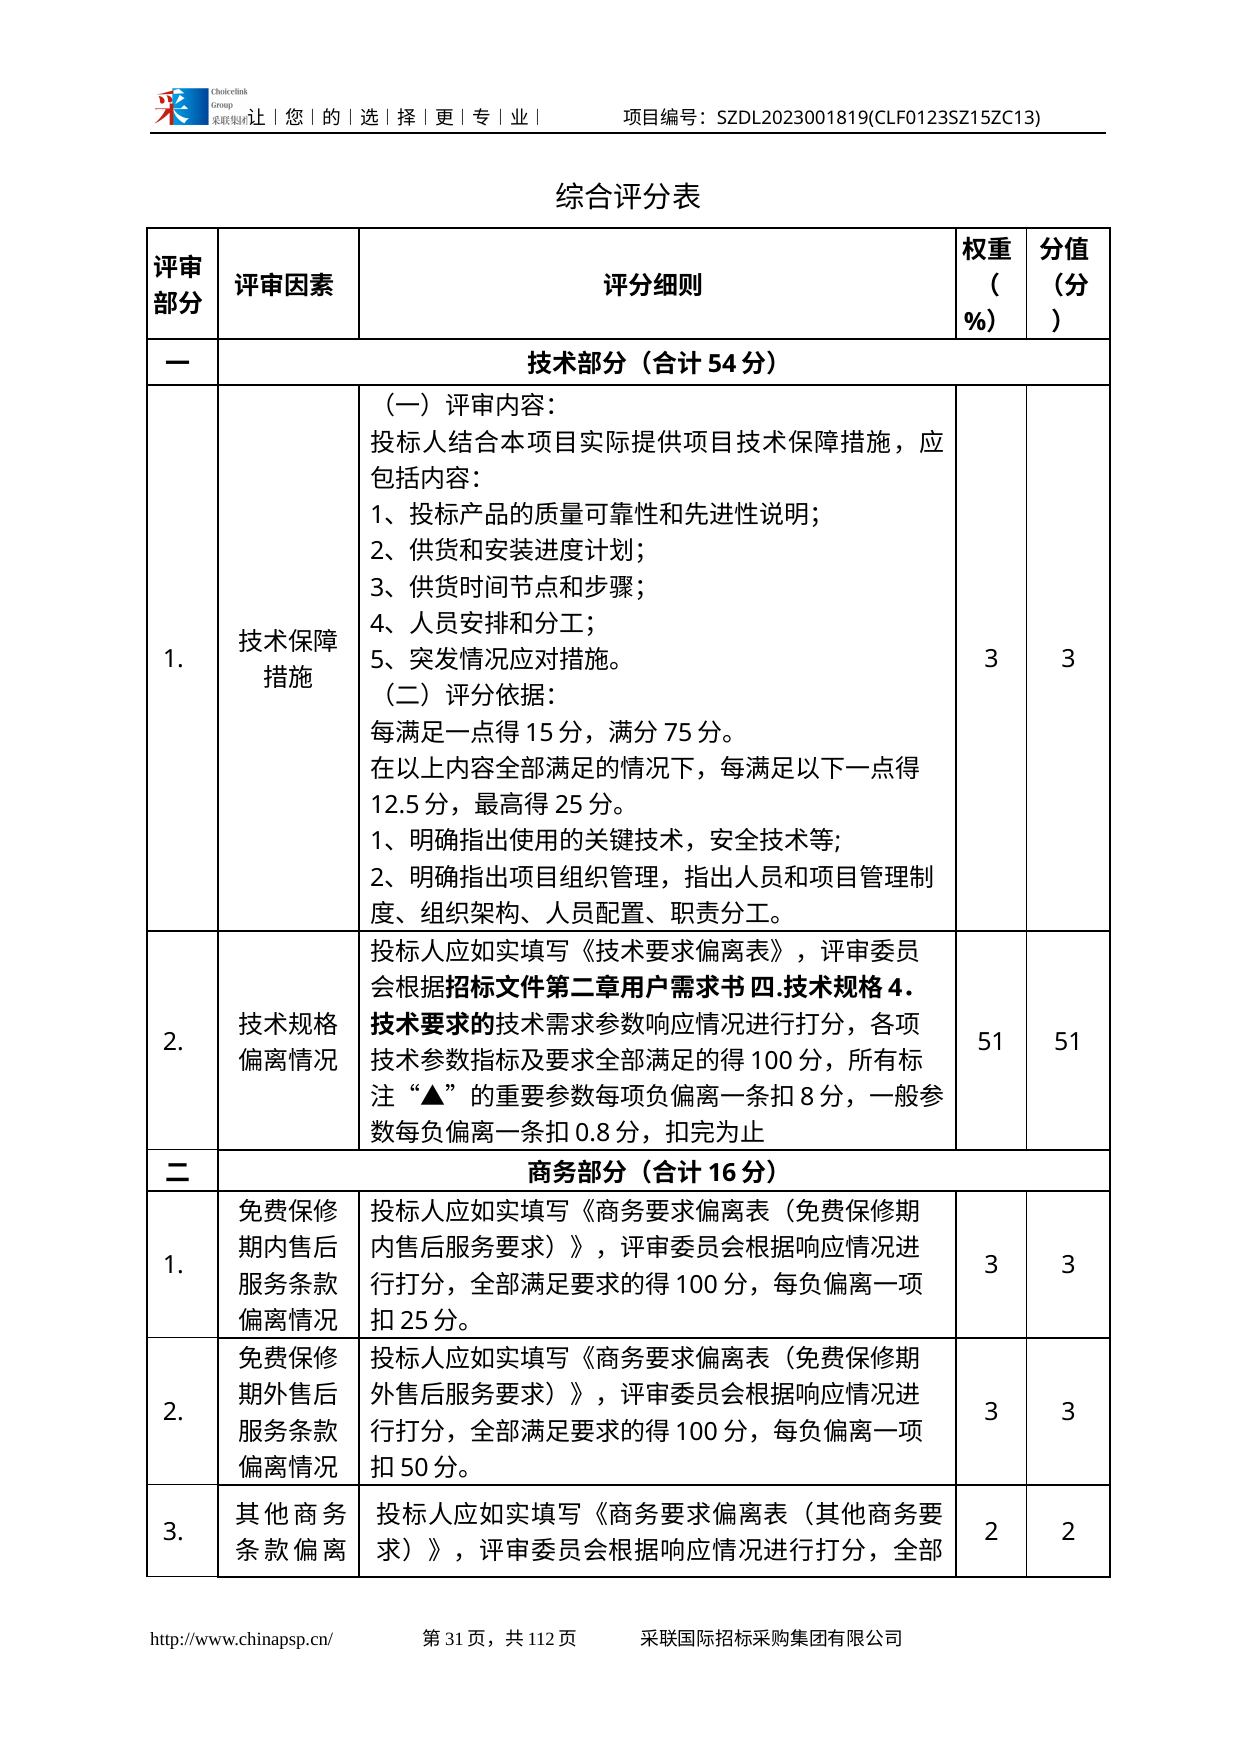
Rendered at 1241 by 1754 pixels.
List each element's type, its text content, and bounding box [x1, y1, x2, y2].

table_header 评分细则 [360, 229, 955, 338]
table_cell 投标人应如实填写《商务要求偏离表（免费保修期内售后服务要求）》，评审委员会根据响应情况进行打分，全部满足要求的得100分，每负偏离一项扣25分。 [360, 1192, 955, 1337]
table_cell 其他商务条款偏离情况 [219, 1486, 358, 1576]
table_cell 一 [148, 340, 217, 384]
table_cell [148, 386, 217, 929]
table_cell 技术规格偏离情况 [219, 932, 358, 1149]
table_cell 3 [957, 1192, 1026, 1337]
table_cell 技术保障措施 [219, 386, 358, 929]
table_cell 51 [1027, 932, 1109, 1149]
table_cell 投标人应如实填写《技术要求偏离表》，评审委员会根据招标文件第二章用户需求书 四.技术规格4．技术要求的技术需求参数响应情况进行打分，各项技术参数指标及要求全部满足的得100分，所有标注“▲”的重要参数每项负偏离一条扣8分，一般参数每负偏离一条扣0.8分，扣完为止 [360, 932, 955, 1149]
table_cell （一）评审内容： 投标人结合本项目实际提供项目技术保障措施，应包括内容： 1、投标产品的质量可靠性和先进性说明； 2、供货和安装进度计划； 3、供货时间节点和步骤； 4、人员安排和分工； 5、突发情况应对措施。 （二）评分依据： 每满足一点得15分，满分75分。 在以上内容全部满足的情况下，每满足以下一点得12.5分，最高得25分。 1、明确指出使用的关键技术，安全技术等; 2、明确指出项目组织管理，指出人员和项目管理制度、组织架构、人员配置、职责分工。 [360, 386, 955, 929]
table_cell 技术部分（合计54分） [219, 340, 1109, 384]
table_header 分值（分） [1027, 229, 1109, 338]
table_cell [148, 1485, 217, 1576]
table_cell 免费保修期外售后服务条款偏离情况 [219, 1339, 358, 1484]
table_cell 投标人应如实填写《商务要求偏离表（免费保修期外售后服务要求）》，评审委员会根据响应情况进行打分，全部满足要求的得100分，每负偏离一项扣50分。 [360, 1339, 955, 1484]
picture [155, 88, 248, 125]
table_cell 2 [957, 1486, 1026, 1576]
table_cell [148, 932, 217, 1149]
table_header 评审因素 [219, 229, 358, 338]
table_cell 3 [957, 386, 1026, 929]
table_cell 51 [957, 932, 1026, 1149]
table_cell [148, 1338, 217, 1484]
table_cell 二 [148, 1150, 217, 1189]
table_cell 免费保修期内售后服务条款偏离情况 [219, 1192, 358, 1337]
table_cell 3 [957, 1339, 1026, 1484]
table_header 权重（%） [957, 229, 1026, 338]
table_cell 2 [1027, 1486, 1109, 1576]
table_cell 商务部分（合计16分） [219, 1151, 1109, 1189]
table_cell 3 [1027, 1339, 1109, 1484]
table_cell 3 [1027, 386, 1109, 929]
table_header 评审部分 [148, 229, 217, 338]
text 综合评分表 [150, 162, 1106, 227]
table_cell [148, 1192, 217, 1337]
table_cell 3 [1027, 1192, 1109, 1337]
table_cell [360, 1486, 955, 1576]
